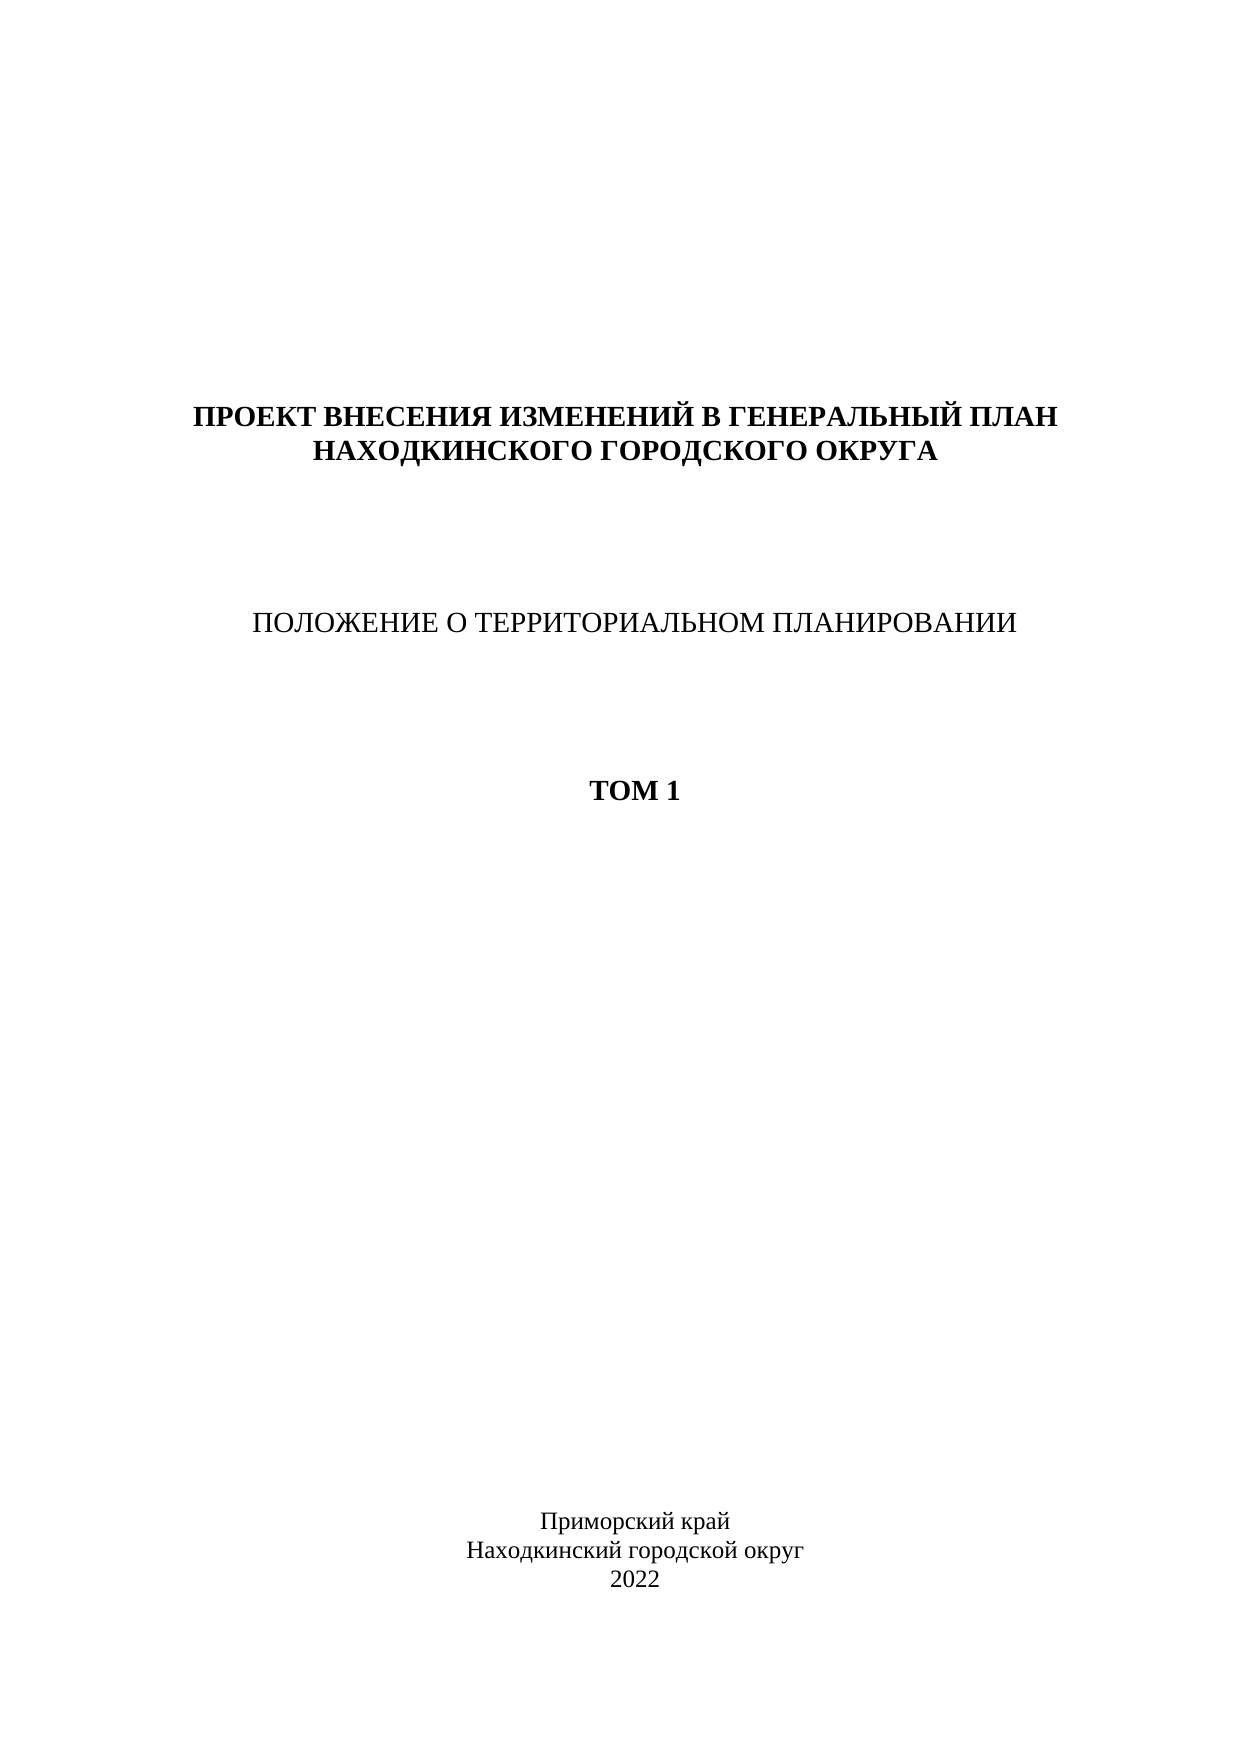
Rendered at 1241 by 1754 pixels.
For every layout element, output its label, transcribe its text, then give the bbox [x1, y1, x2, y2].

text ПРОЕКТ ВНЕСЕНИЯ ИЗМЕНЕНИЙ В ГЕНЕРАЛЬНЫЙ ПЛАН НАХОДКИНСКОГО ГОРОДСКОГО ОКРУГА [99, 399, 1152, 467]
text 2022 [118, 1564, 1152, 1593]
text Находкинский городской округ [118, 1535, 1152, 1564]
text ПОЛОЖЕНИЕ О ТЕРРИТОРИАЛЬНОМ ПЛАНИРОВАНИИ [118, 606, 1152, 639]
text ТОМ 1 [118, 773, 1152, 807]
text Приморский край [118, 1506, 1152, 1535]
